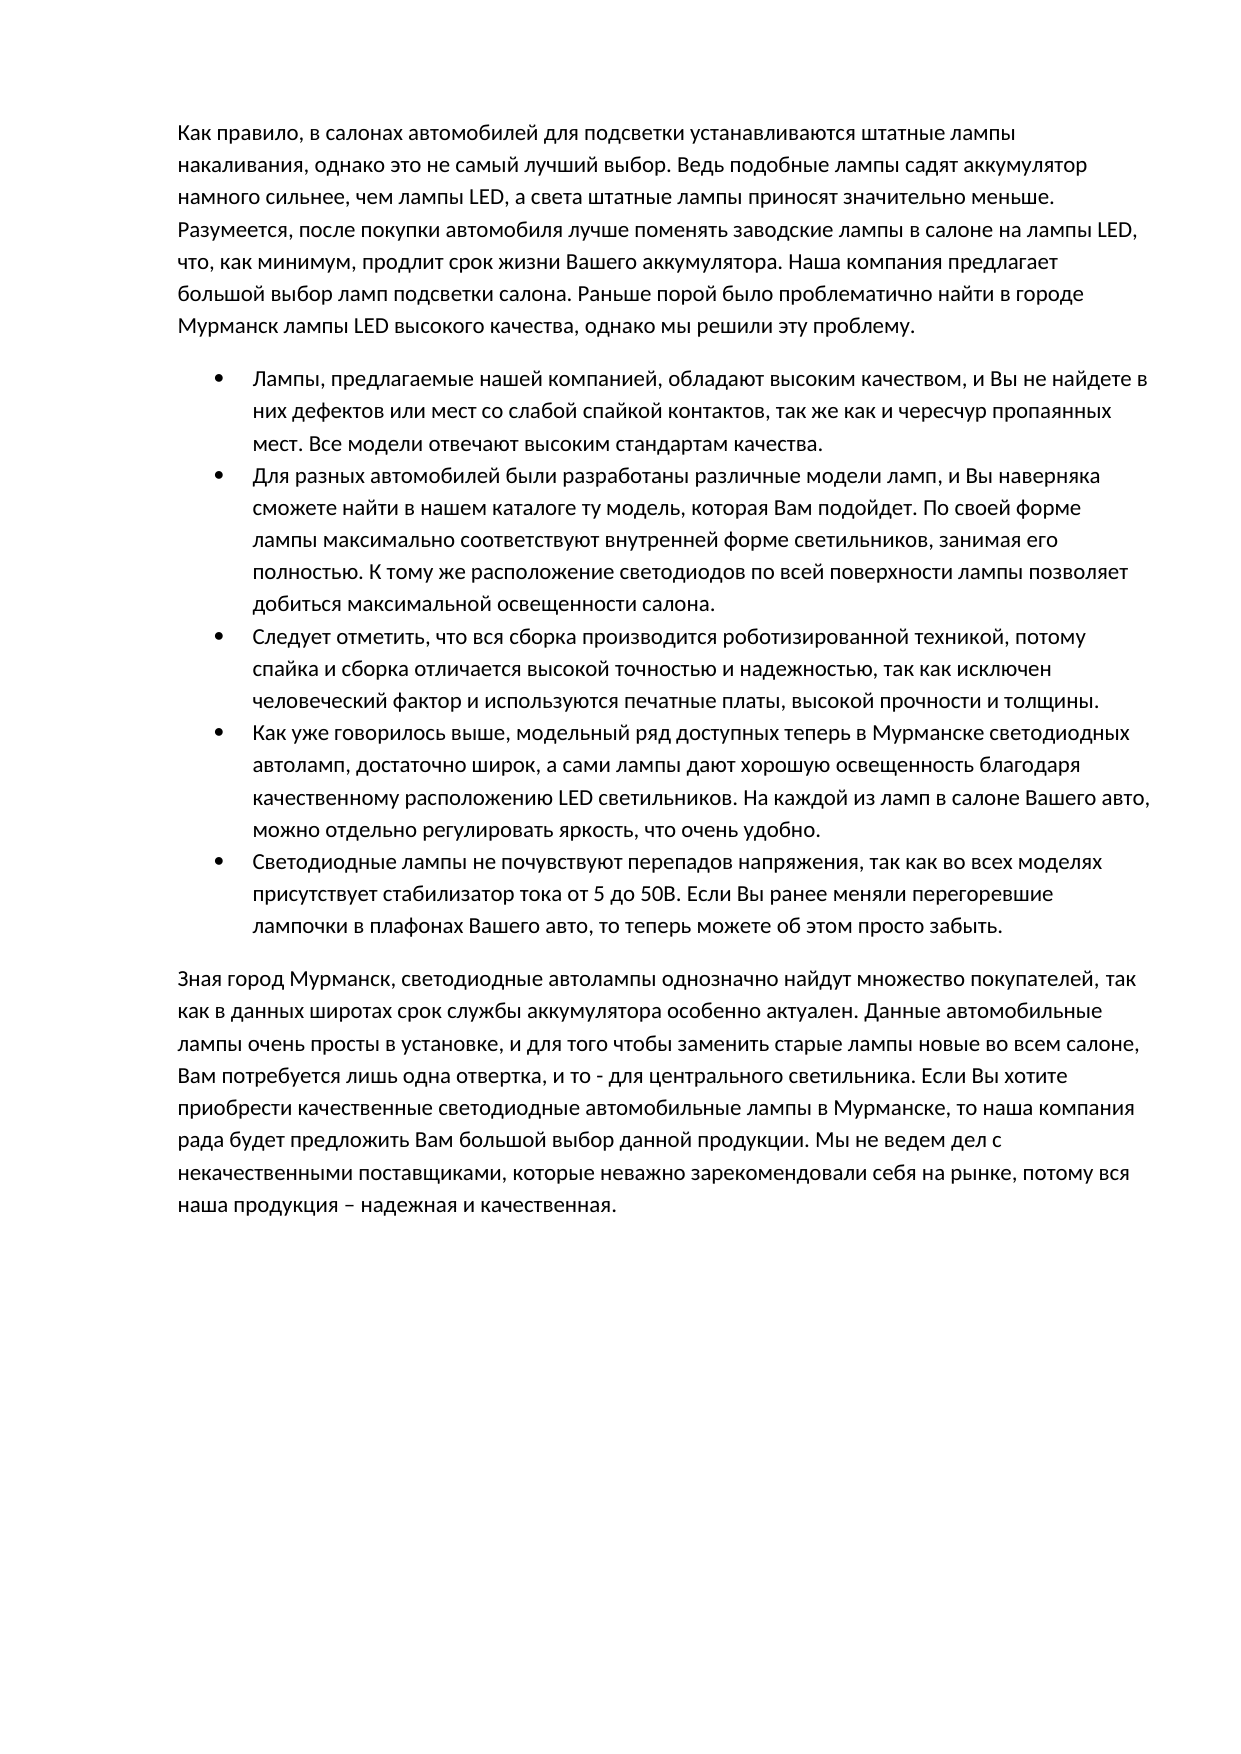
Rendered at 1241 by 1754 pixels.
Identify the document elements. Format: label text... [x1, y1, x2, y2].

text Зная город Мурманск, светодиодные автолампы однозначно найдут множество покупателей, так как в данных широтах срок службы аккумулятора особенно актуален. Данные автомобильные лампы очень просты в установке, и для того чтобы заменить старые лампы новые во всем салоне, Вам потребуется лишь одна отвертка, и то - для центрального светильника. Если Вы хотите приобрести качественные светодиодные автомобильные лампы в Мурманске, то наша компания рада будет предложить Вам большой выбор данной продукции. Мы не ведем дел с некачественными поставщиками, которые неважно зарекомендовали себя на рынке, потому вся наша продукция – надежная и качественная. [177, 964, 1152, 1218]
text Как правило, в салонах автомобилей для подсветки устанавливаются штатные лампы накаливания, однако это не самый лучший выбор. Ведь подобные лампы садят аккумулятор намного сильнее, чем лампы LED, а света штатные лампы приносят значительно меньше. Разумеется, после покупки автомобиля лучше поменять заводские лампы в салоне на лампы LED, что, как минимум, продлит срок жизни Вашего аккумулятора. Наша компания предлагает большой выбор ламп подсветки салона. Раньше порой было проблематично найти в городе Мурманск лампы LED высокого качества, однако мы решили эту проблему. [177, 118, 1152, 339]
list Лампы, предлагаемые нашей компанией, обладают высоким качеством, и Вы не найдете в них дефектов или мест со слабой спайкой контактов, так же как и чересчур пропаянных мест. Все модели отвечают высоким стандартам качества. [215, 364, 1152, 457]
list Следует отметить, что вся сборка производится роботизированной техникой, потому спайка и сборка отличается высокой точностью и надежностью, так как исключен человеческий фактор и используются печатные платы, высокой прочности и толщины. [215, 622, 1152, 714]
list Для разных автомобилей были разработаны различные модели ламп, и Вы наверняка сможете найти в нашем каталоге ту модель, которая Вам подойдет. По своей форме лампы максимально соответствуют внутренней форме светильников, занимая его полностью. К тому же расположение светодиодов по всей поверхности лампы позволяет добиться максимальной освещенности салона. [215, 461, 1152, 618]
list Светодиодные лампы не почувствуют перепадов напряжения, так как во всех моделях присутствует стабилизатор тока от 5 до 50В. Если Вы ранее меняли перегоревшие лампочки в плафонах Вашего авто, то теперь можете об этом просто забыть. [215, 847, 1152, 939]
list Как уже говорилось выше, модельный ряд доступных теперь в Мурманске светодиодных автоламп, достаточно широк, а сами лампы дают хорошую освещенность благодаря качественному расположению LED светильников. На каждой из ламп в салоне Вашего авто, можно отдельно регулировать яркость, что очень удобно. [215, 718, 1152, 843]
